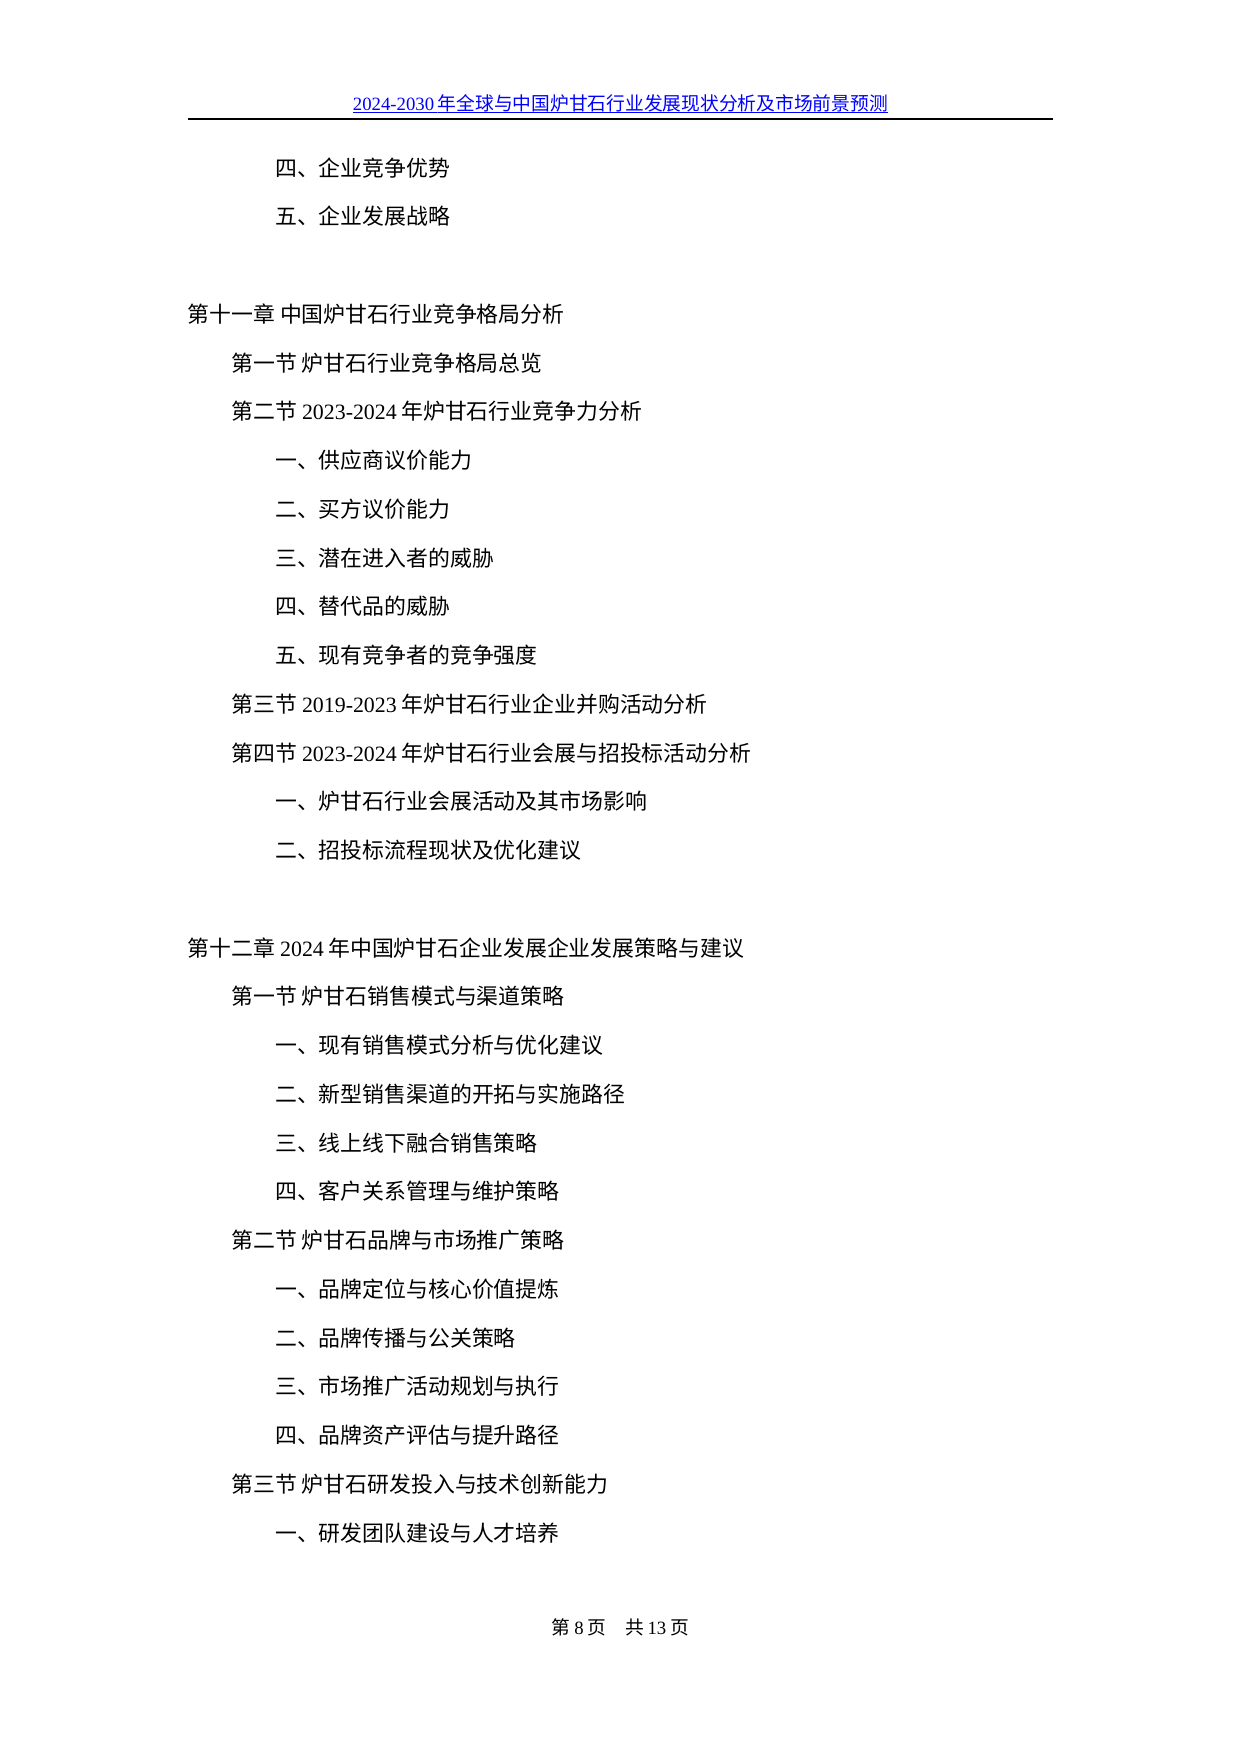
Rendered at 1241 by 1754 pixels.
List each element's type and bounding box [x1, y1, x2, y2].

text [187, 150, 1053, 1548]
